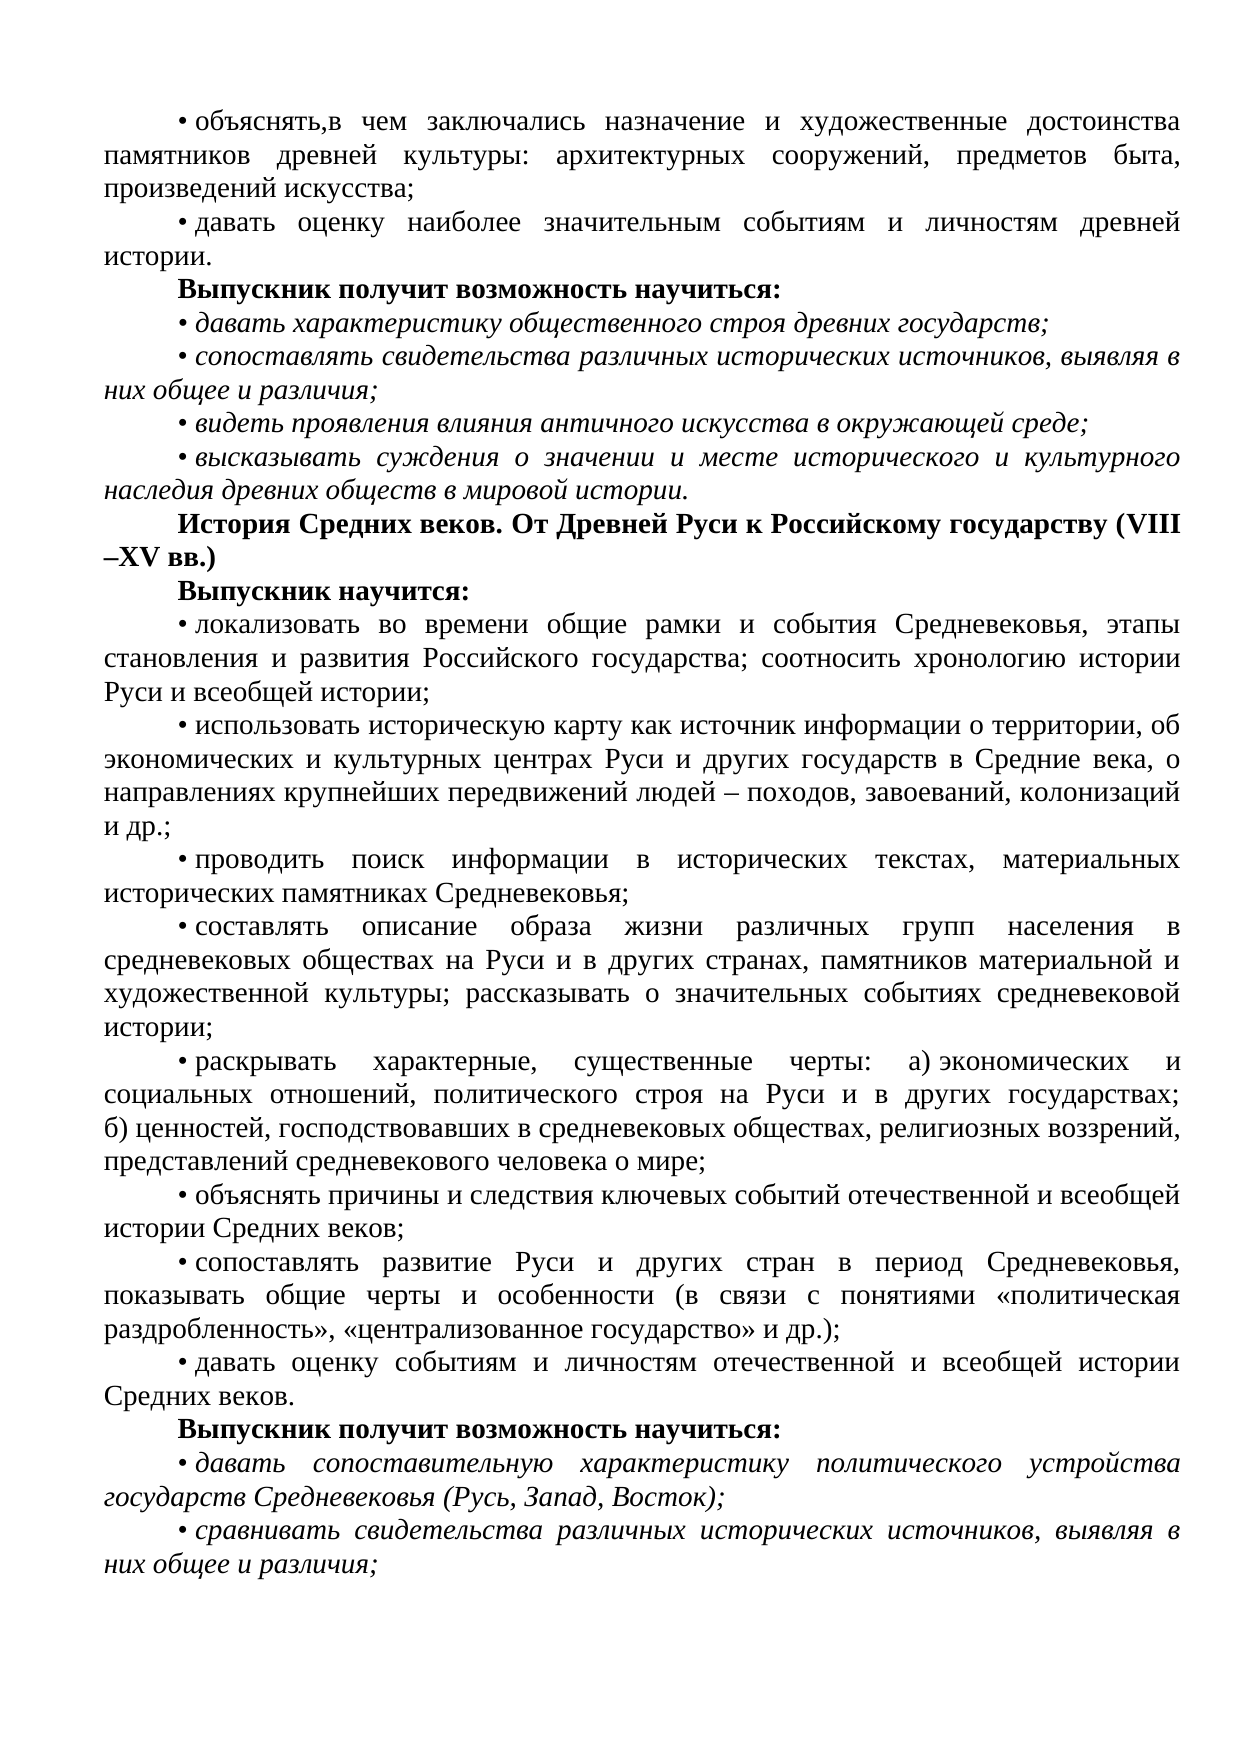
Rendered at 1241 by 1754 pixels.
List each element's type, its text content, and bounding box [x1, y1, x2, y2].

text • объяснять причины и следствия ключевых событий отечественной и всеобщей истории Средних веков; [103, 1177, 1181, 1244]
text Выпускник получит возможность научиться: [103, 271, 1181, 305]
text Выпускник научится: [103, 573, 1181, 607]
text • объяснять,в чем заключались назначение и художественные достоинства памятников древней культуры: архитектурных сооружений, предметов быта, произведений искусства; [103, 103, 1181, 204]
text • давать сопоставительную характеристику политического устройства государств Средневековья (Русь, Запад, Восток); [103, 1445, 1181, 1512]
text • давать оценку событиям и личностям отечественной и всеобщей истории Средних веков. [103, 1344, 1181, 1412]
text • раскрывать характерные, существенные черты: а) экономических и социальных отношений, политического строя на Руси и в других государствах; б) ценностей, господствовавших в средневековых обществах, религиозных воззрений, представлений средневекового человека о мире; [103, 1043, 1181, 1177]
text Выпускник получит возможность научиться: [103, 1412, 1181, 1445]
text • использовать историческую карту как источник информации о территории, об экономических и культурных центрах Руси и других государств в Средние века, о направлениях крупнейших передвижений людей – походов, завоеваний, колонизаций и др.; [103, 707, 1181, 841]
text • проводить поиск информации в исторических текстах, материальных исторических памятниках Средневековья; [103, 841, 1181, 908]
text • локализовать во времени общие рамки и события Средневековья, этапы становления и развития Российского государства; соотносить хронологию истории Руси и всеобщей истории; [103, 607, 1181, 707]
text • сопоставлять свидетельства различных исторических источников, выявляя в них общее и различия; [103, 338, 1181, 405]
text • давать оценку наиболее значительным событиям и личностям древней истории. [103, 204, 1181, 271]
text • сравнивать свидетельства различных исторических источников, выявляя в них общее и различия; [103, 1512, 1181, 1579]
text • видеть проявления влияния античного искусства в окружающей среде; [103, 405, 1181, 439]
text История Средних веков. От Древней Руси к Российскому государству (VIII –XV вв.) [103, 506, 1181, 573]
text • составлять описание образа жизни различных групп населения в средневековых обществах на Руси и в других странах, памятников материальной и художественной культуры; рассказывать о значительных событиях средневековой истории; [103, 908, 1181, 1043]
text • высказывать суждения о значении и месте исторического и культурного наследия древних обществ в мировой истории. [103, 439, 1181, 506]
text • давать характеристику общественного строя древних государств; [103, 305, 1181, 338]
text • сопоставлять развитие Руси и других стран в период Средневековья, показывать общие черты и особенности (в связи с понятиями «политическая раздробленность», «централизованное государство» и др.); [103, 1244, 1181, 1344]
